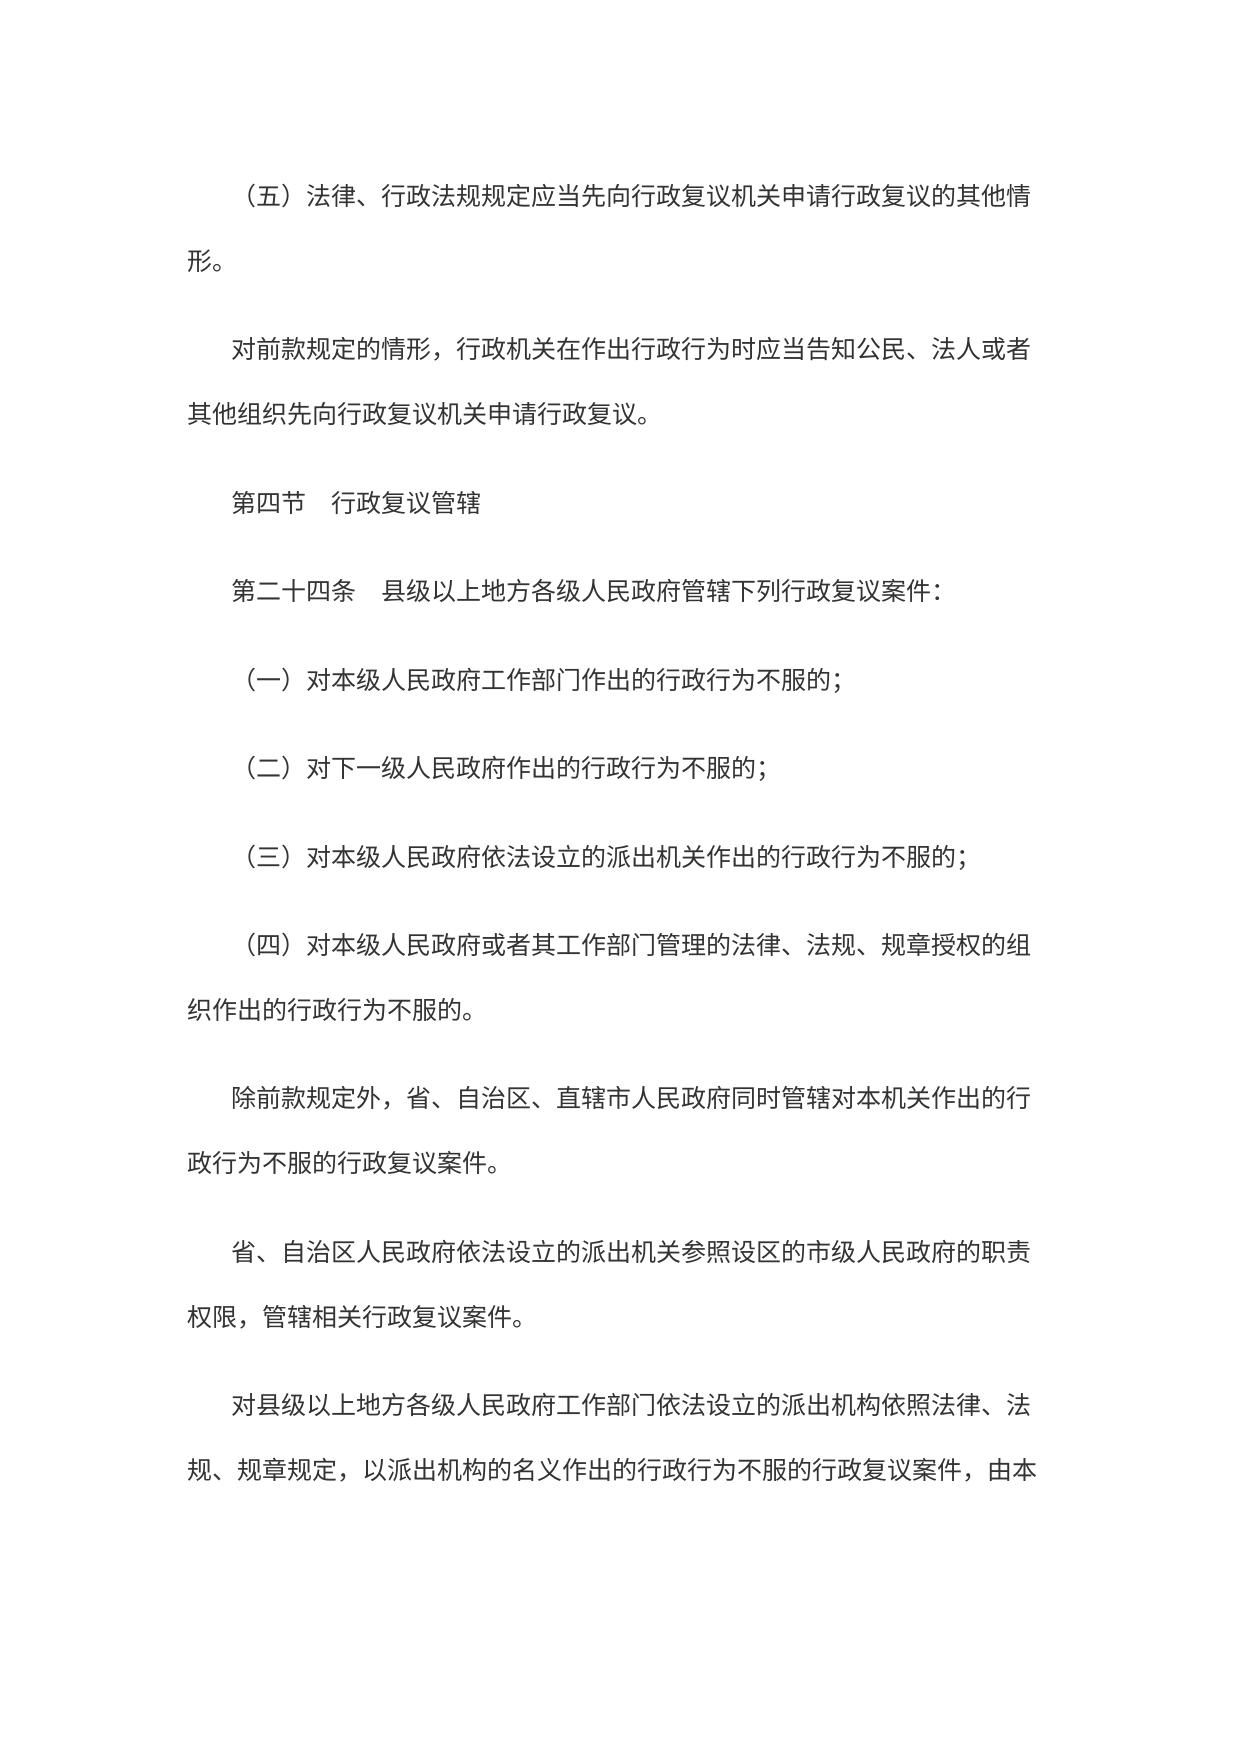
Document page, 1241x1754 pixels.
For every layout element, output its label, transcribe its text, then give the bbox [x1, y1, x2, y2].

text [187, 1371, 1053, 1501]
text （二）对下一级人民政府作出的行政行为不服的； [187, 734, 1053, 799]
text 省、自治区人民政府依法设立的派出机关参照设区的市级人民政府的职责权限，管辖相关行政复议案件。 [187, 1218, 1053, 1348]
text 第二十四条 县级以上地方各级人民政府管辖下列行政复议案件： [187, 557, 1053, 622]
text （一）对本级人民政府工作部门作出的行政行为不服的； [187, 646, 1053, 711]
text （三）对本级人民政府依法设立的派出机关作出的行政行为不服的； [187, 823, 1053, 888]
text （四）对本级人民政府或者其工作部门管理的法律、法规、规章授权的组织作出的行政行为不服的。 [187, 911, 1053, 1041]
text 对前款规定的情形，行政机关在作出行政行为时应当告知公民、法人或者其他组织先向行政复议机关申请行政复议。 [187, 315, 1053, 445]
text （五）法律、行政法规规定应当先向行政复议机关申请行政复议的其他情形。 [187, 162, 1053, 292]
text 第四节 行政复议管辖 [187, 469, 1053, 534]
text 除前款规定外，省、自治区、直辖市人民政府同时管辖对本机关作出的行政行为不服的行政复议案件。 [187, 1064, 1053, 1194]
